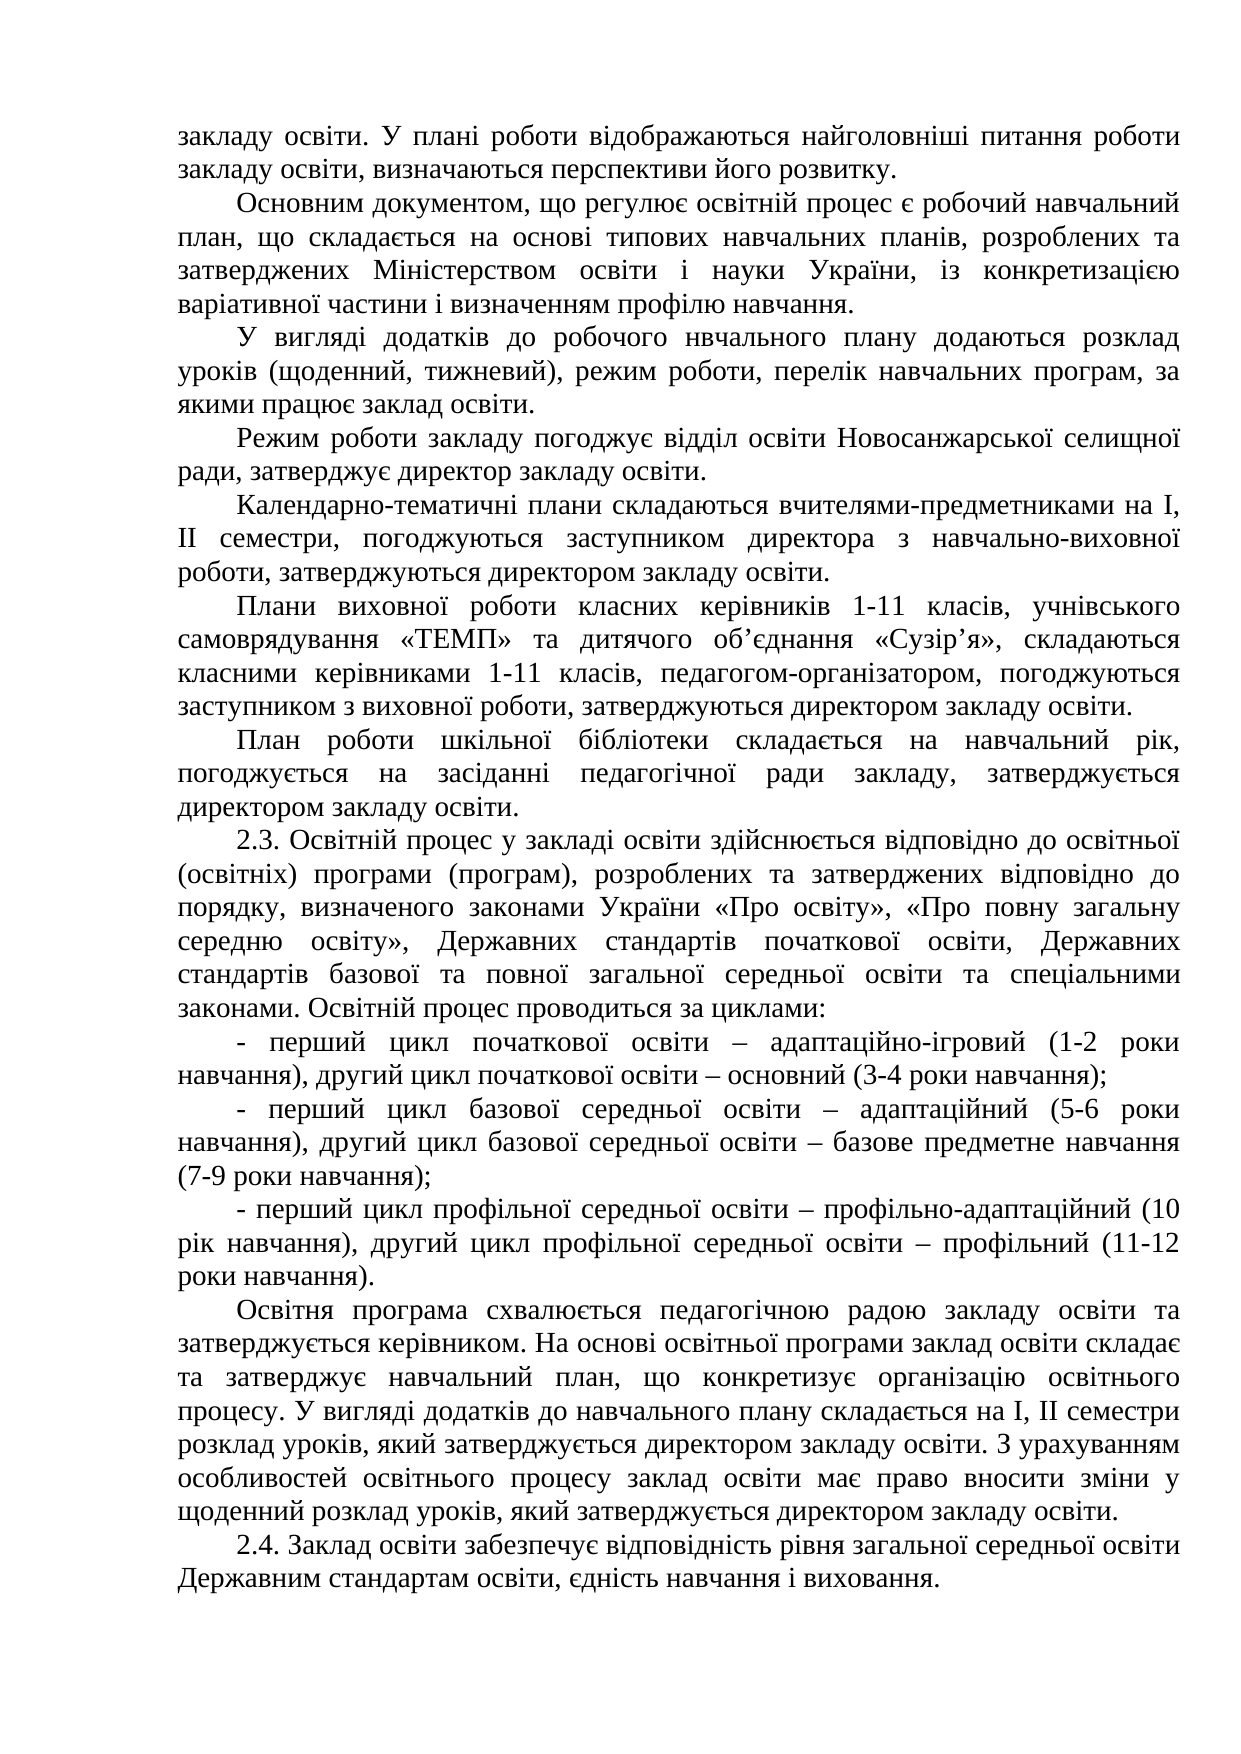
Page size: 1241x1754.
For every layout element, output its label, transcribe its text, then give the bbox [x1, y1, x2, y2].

text Освітня програма схвалюється педагогічною радою закладу освіти та затверджується керівником. На основі освітньої програми заклад освіти складає та затверджує навчальний план, що конкретизує організацію освітнього процесу. У вигляді додатків до навчального плану складається на І, ІІ семестри розклад уроків, який затверджується директором закладу освіти. З урахуванням особливостей освітнього процесу заклад освіти має право вносити зміни у щоденний розклад уроків, який затверджується директором закладу освіти. [177, 1292, 1181, 1527]
text 2.3. Освітній процес у закладі освіти здійснюється відповідно до освітньої (освітніх) програми (програм), розроблених та затверджених відповідно до порядку, визначеного законами України «Про освіту», «Про повну загальну середню освіту», Державних стандартів початкової освіти, Державних стандартів базової та повної загальної середньої освіти та спеціальними законами. Освітній процес проводиться за циклами: [177, 822, 1181, 1024]
text Режим роботи закладу погоджує відділ освіти Новосанжарської селищної ради, затверджує директор закладу освіти. [177, 420, 1181, 487]
text Календарно-тематичні плани складаються вчителями-предметниками на І, ІІ семестри, погоджуються заступником директора з навчально-виховної роботи, затверджуються директором закладу освіти. [177, 487, 1181, 588]
text Основним документом, що регулює освітній процес є робочий навчальний план, що складається на основі типових навчальних планів, розроблених та затверджених Міністерством освіти і науки України, із конкретизацією варіативної частини і визначенням профілю навчання. [177, 185, 1181, 319]
text 2.4. Заклад освіти забезпечує відповідність рівня загальної середньої освіти Державним стандартам освіти, єдність навчання і виховання. [177, 1527, 1181, 1594]
text План роботи шкільної бібліотеки складається на навчальний рік, погоджується на засіданні педагогічної ради закладу, затверджується директором закладу освіти. [177, 722, 1181, 822]
text Плани виховної роботи класних керівників 1-11 класів, учнівського самоврядування «ТЕМП» та дитячого об’єднання «Сузір’я», складаються класними керівниками 1-11 класів, педагогом-організатором, погоджуються заступником з виховної роботи, затверджуються директором закладу освіти. [177, 588, 1181, 722]
text - перший цикл базової середньої освіти – адаптаційний (5-6 роки навчання), другий цикл базової середньої освіти – базове предметне навчання (7-9 роки навчання); [177, 1091, 1181, 1191]
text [177, 118, 1181, 185]
text У вигляді додатків до робочого нвчального плану додаються розклад уроків (щоденний, тижневий), режим роботи, перелік навчальних програм, за якими працює заклад освіти. [177, 319, 1181, 420]
text - перший цикл профільної середньої освіти – профільно-адаптаційний (10 рік навчання), другий цикл профільної середньої освіти – профільний (11-12 роки навчання). [177, 1191, 1181, 1292]
text - перший цикл початкової освіти – адаптаційно-ігровий (1-2 роки навчання), другий цикл початкової освіти – основний (3-4 роки навчання); [177, 1024, 1181, 1091]
